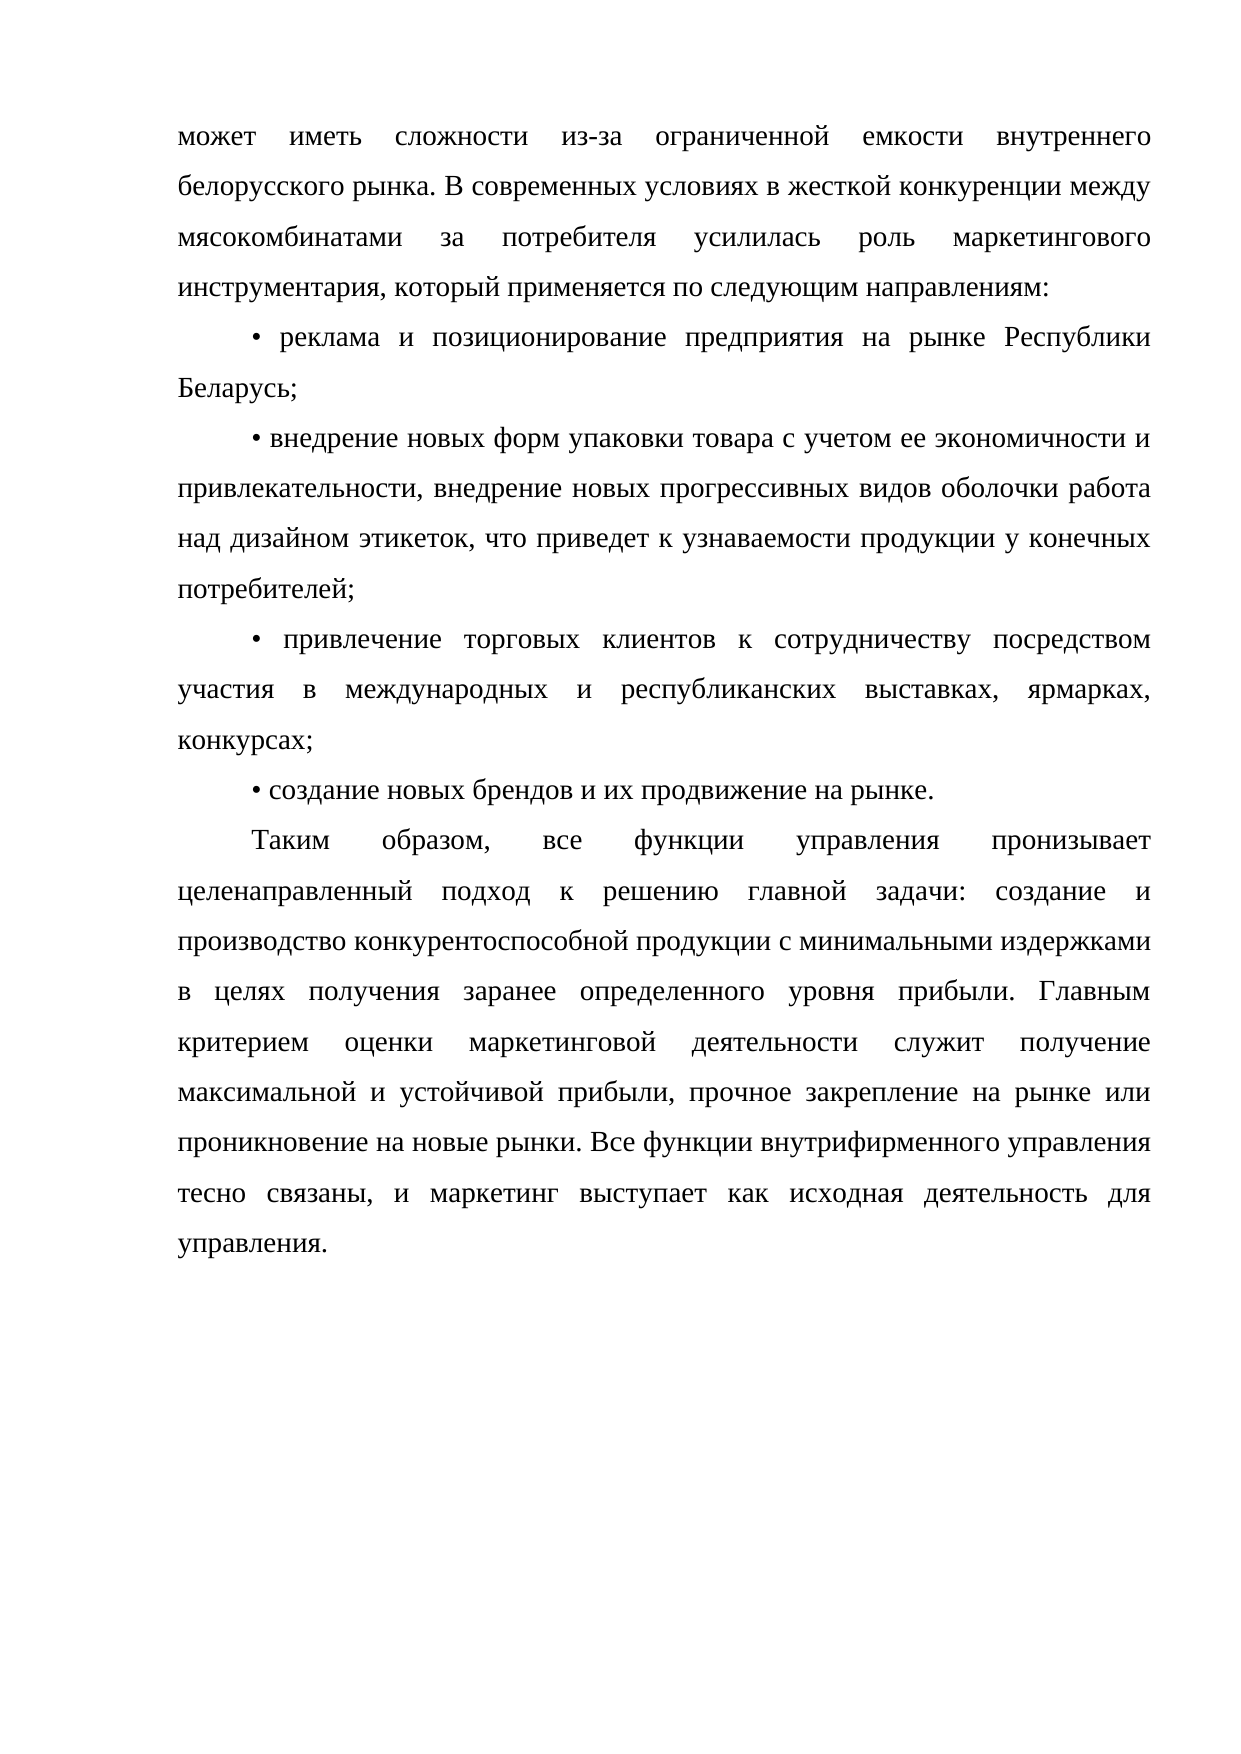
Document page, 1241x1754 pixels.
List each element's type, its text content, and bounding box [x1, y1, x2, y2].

text Таким образом, все функции управления пронизывает целенаправленный подход к решению главной задачи: создание и производство конкурентоспособной продукции с минимальными издержками в целях получения заранее определенного уровня прибыли. Главным критерием оценки маркетинговой деятельности служит получение максимальной и устойчивой прибыли, прочное закрепление на рынке или проникновение на новые рынки. Все функции внутрифирменного управления тесно связаны, и маркетинг выступает как исходная деятельность для управления. [177, 822, 1152, 1258]
text • внедрение новых форм упаковки товара с учетом ее экономичности и привлекательности, внедрение новых прогрессивных видов оболочки работа над дизайном этикеток, что приведет к узнаваемости продукции у конечных потребителей; [177, 420, 1152, 604]
text • создание новых брендов и их продвижение на рынке. [177, 772, 1152, 806]
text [177, 118, 1152, 303]
text • привлечение торговых клиентов к сотрудничеству посредством участия в международных и республиканских выставках, ярмарках, конкурсах; [177, 621, 1152, 755]
text • реклама и позиционирование предприятия на рынке Республики Беларусь; [177, 319, 1152, 403]
